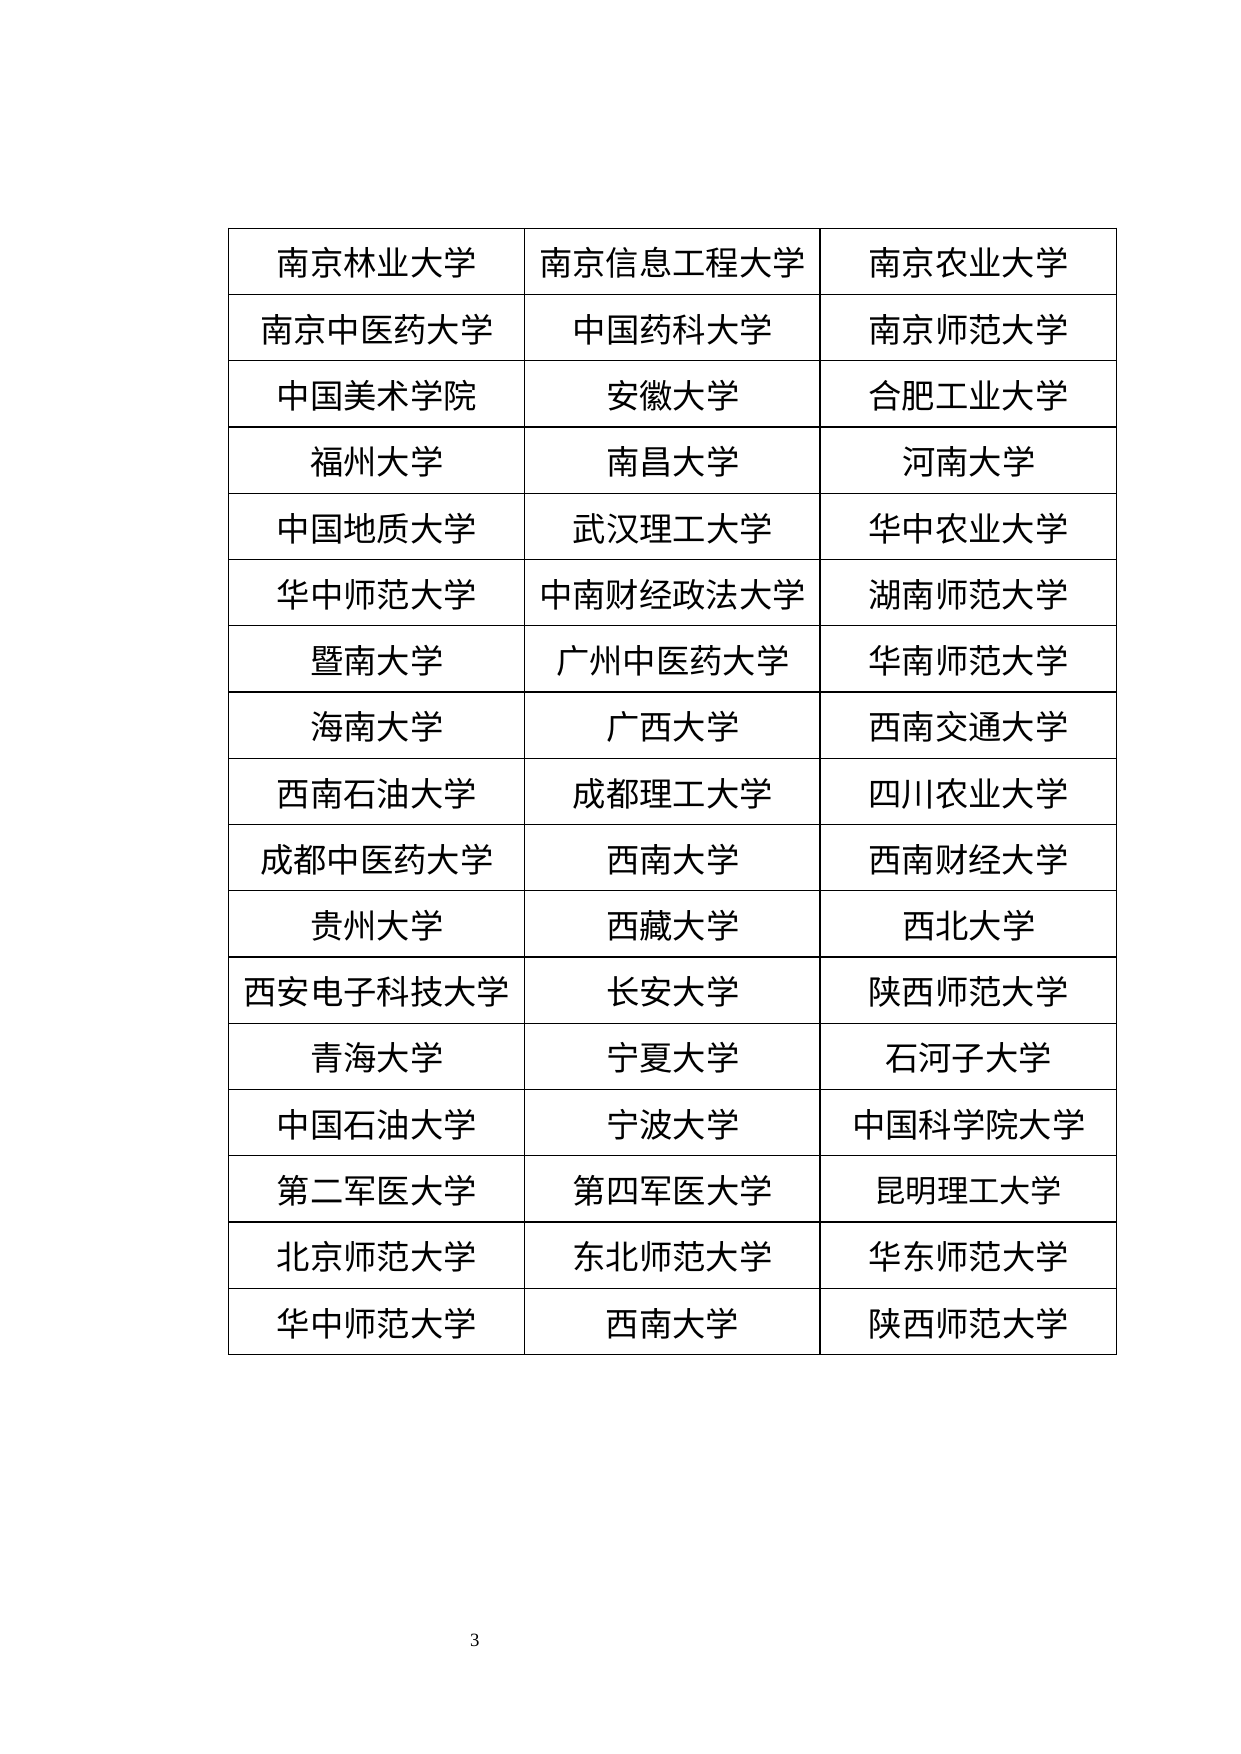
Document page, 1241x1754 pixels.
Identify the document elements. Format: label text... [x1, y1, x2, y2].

table_cell 第四军医大学 [525, 1156, 819, 1221]
table_header 南京农业大学 [821, 229, 1116, 294]
table_cell 广州中医药大学 [525, 626, 819, 691]
table_cell 西安电子科技大学 [229, 958, 524, 1022]
table_cell 北京师范大学 [229, 1223, 524, 1288]
table_cell 南昌大学 [525, 428, 819, 493]
table_cell 南京中医药大学 [229, 295, 524, 360]
table_cell 成都理工大学 [525, 759, 819, 824]
table_cell 暨南大学 [229, 626, 524, 691]
table_cell 四川农业大学 [821, 759, 1116, 824]
table_cell 河南大学 [821, 428, 1116, 493]
table_cell 中国石油大学 [229, 1090, 524, 1155]
table_cell 安徽大学 [525, 361, 819, 426]
table_cell 中国美术学院 [229, 361, 524, 426]
table_cell 贵州大学 [229, 891, 524, 956]
table_cell 长安大学 [525, 958, 819, 1022]
table_cell 第二军医大学 [229, 1156, 524, 1221]
table_cell 西藏大学 [525, 891, 819, 956]
table_cell 成都中医药大学 [229, 825, 524, 890]
table_cell 中国药科大学 [525, 295, 819, 360]
table_header 南京信息工程大学 [525, 229, 819, 294]
table_cell 武汉理工大学 [525, 494, 819, 559]
table_cell 昆明理工大学 [821, 1156, 1116, 1221]
table_cell 西南交通大学 [821, 693, 1116, 758]
table_cell 华中师范大学 [229, 560, 524, 625]
table_cell 中国地质大学 [229, 494, 524, 559]
table_header 南京林业大学 [229, 229, 524, 294]
table_cell 华南师范大学 [821, 626, 1116, 691]
table_cell 华东师范大学 [821, 1223, 1116, 1288]
table_cell 西南大学 [525, 825, 819, 890]
table_cell 宁夏大学 [525, 1024, 819, 1089]
table_cell 华中师范大学 [229, 1289, 524, 1354]
table_cell 西南大学 [525, 1289, 819, 1354]
table_cell 中国科学院大学 [821, 1090, 1116, 1155]
table_cell 宁波大学 [525, 1090, 819, 1155]
table_cell 福州大学 [229, 428, 524, 493]
table_cell 青海大学 [229, 1024, 524, 1089]
table_cell 中南财经政法大学 [525, 560, 819, 625]
table_cell 西南石油大学 [229, 759, 524, 824]
table_cell 西南财经大学 [821, 825, 1116, 890]
table_cell 西北大学 [821, 891, 1116, 956]
table_cell 海南大学 [229, 693, 524, 758]
table_cell 湖南师范大学 [821, 560, 1116, 625]
table_cell 陕西师范大学 [821, 958, 1116, 1022]
table_cell 南京师范大学 [821, 295, 1116, 360]
table_cell 广西大学 [525, 693, 819, 758]
table_cell 合肥工业大学 [821, 361, 1116, 426]
table_cell 石河子大学 [821, 1024, 1116, 1089]
table_cell 东北师范大学 [525, 1223, 819, 1288]
table_cell 陕西师范大学 [821, 1289, 1116, 1354]
table_cell 华中农业大学 [821, 494, 1116, 559]
